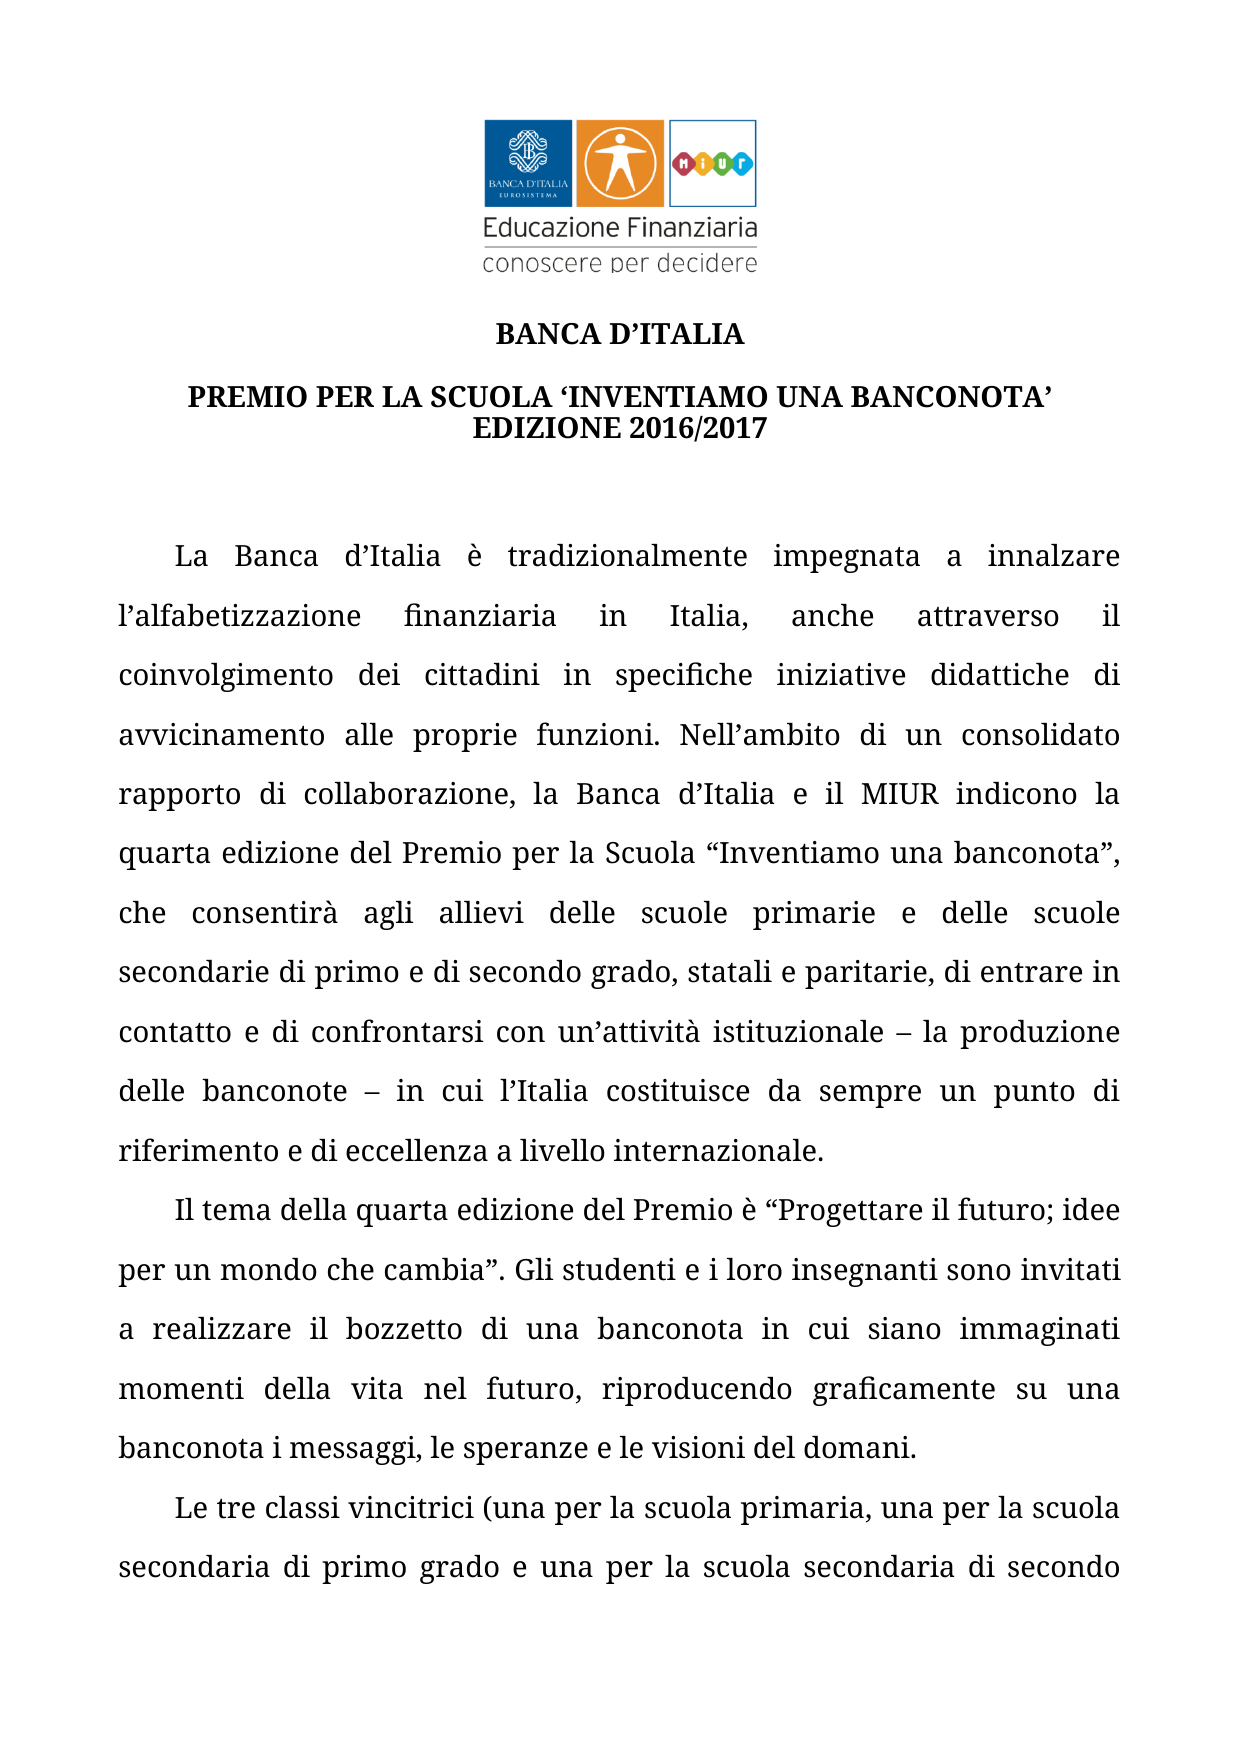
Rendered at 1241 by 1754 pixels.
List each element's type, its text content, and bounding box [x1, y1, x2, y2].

text BANCA D’ITALIA [118, 320, 1122, 351]
text La Banca d’Italia è tradizionalmente impegnata a innalzare l’alfabetizzazione finanziaria in Italia, anche attraverso il coinvolgimento dei cittadini in specifiche iniziative didattiche di avvicinamento alle proprie funzioni. Nell’ambito di un consolidato rapporto di collaborazione, la Banca d’Italia e il MIUR indicono la quarta edizione del Premio per la Scuola “Inventiamo una banconota”, che consentirà agli allievi delle scuole primarie e delle scuole secondarie di primo e di secondo grado, statali e paritarie, di entrare in contatto e di confrontarsi con un’attività istituzionale – la produzione delle banconote – in cui l’Italia costituisce da sempre un punto di riferimento e di eccellenza a livello internazionale. [118, 535, 1122, 1170]
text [118, 1487, 1122, 1586]
text Il tema della quarta edizione del Premio è “Progettare il futuro; idee per un mondo che cambia”. Gli studenti e i loro insegnanti sono invitati a realizzare il bozzetto di una banconota in cui siano immaginati momenti della vita nel futuro, riproducendo graficamente su una banconota i messaggi, le speranze e le visioni del domani. [118, 1190, 1122, 1467]
picture [483, 118, 757, 273]
text PREMIO PER LA SCUOLA ‘INVENTIAMO UNA BANCONOTA’ EDIZIONE 2016/2017 [118, 382, 1122, 445]
